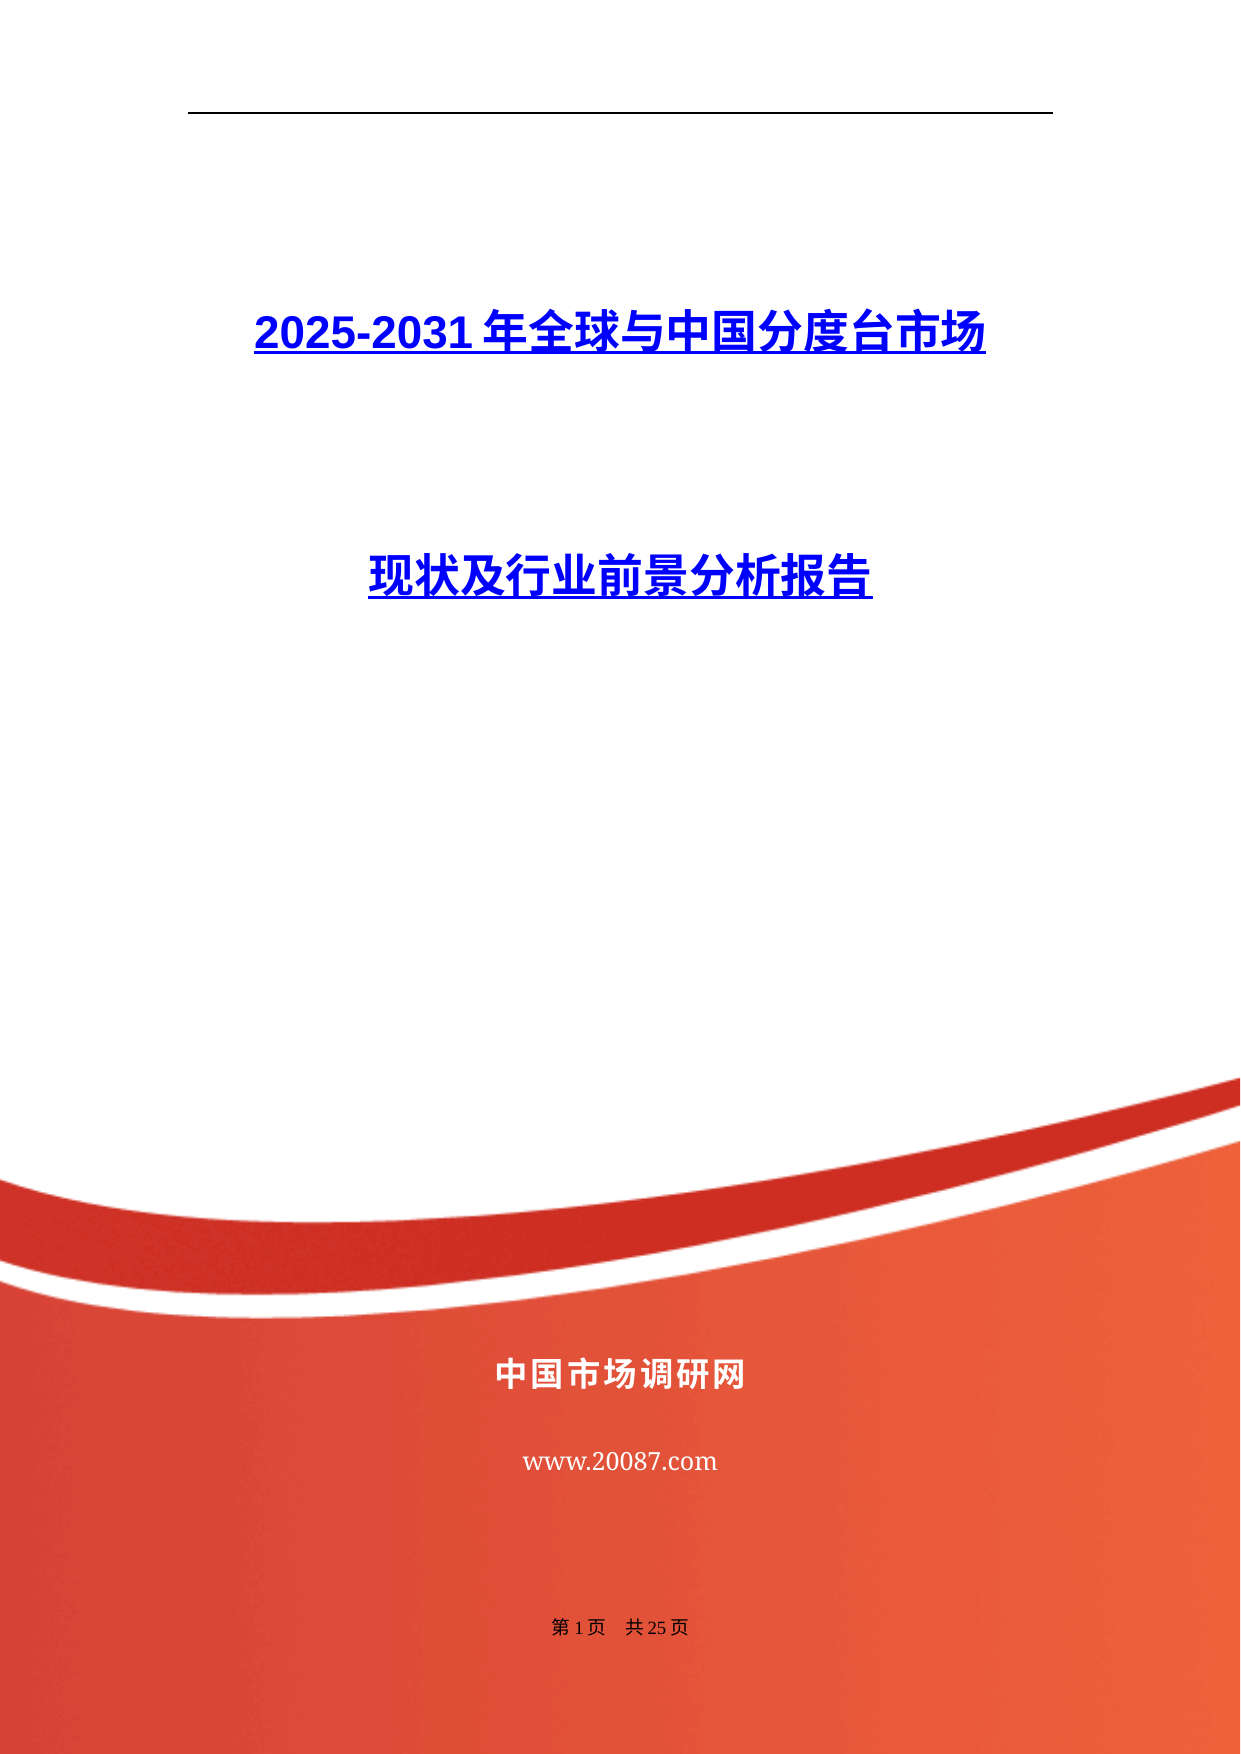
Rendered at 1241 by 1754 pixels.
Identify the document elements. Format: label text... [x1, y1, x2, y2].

picture [0, 1006, 1241, 1754]
text www.20087.com [187, 1428, 1053, 1493]
table_header 2025-2031年全球与中国分度台市场现状及行业前景分析报告 [188, 207, 1053, 773]
subtitle 中国市场调研网 [187, 1339, 1053, 1404]
